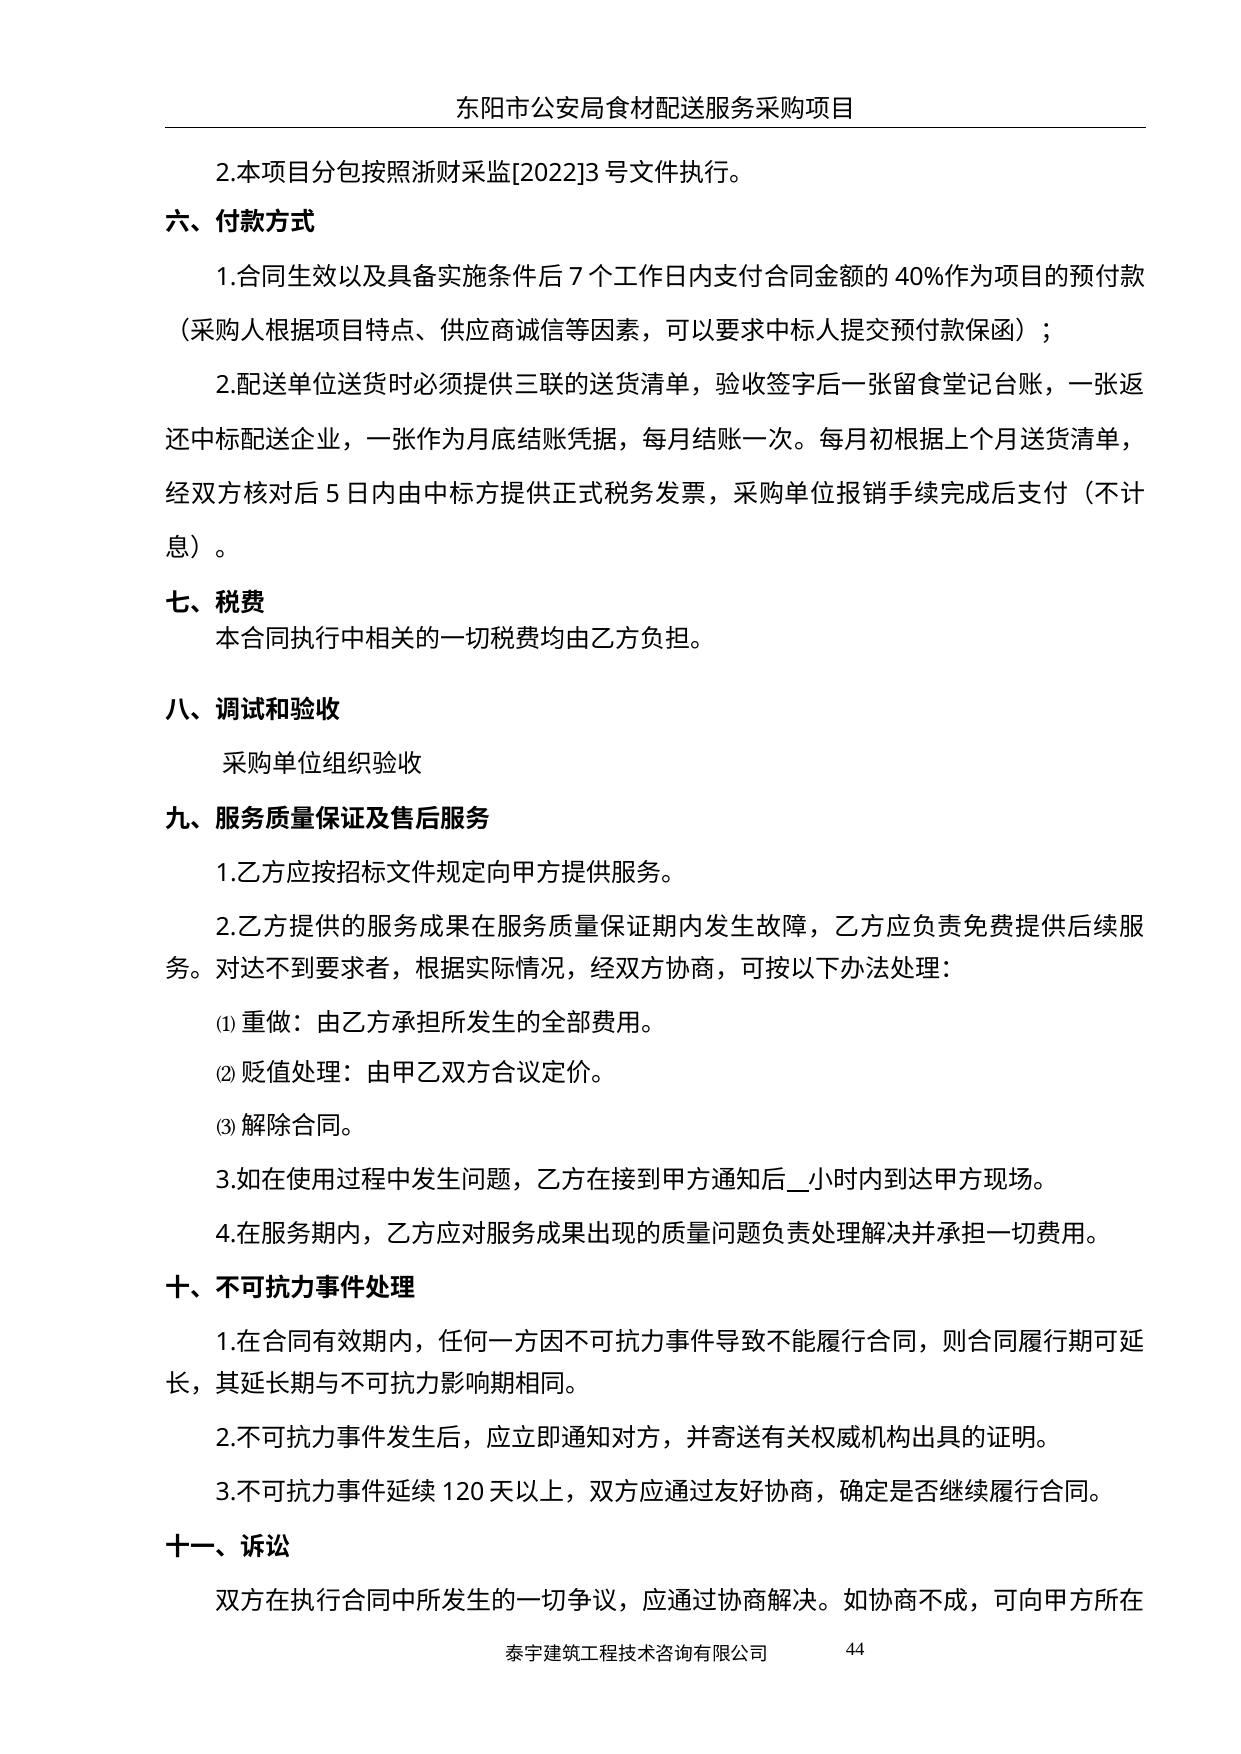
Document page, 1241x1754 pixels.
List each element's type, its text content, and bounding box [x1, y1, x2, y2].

text 本合同执行中相关的一切税费均由乙方负担。 [165, 618, 1146, 655]
text 采购单位组织验收 [215, 739, 1146, 781]
text 1.乙方应按招标文件规定向甲方提供服务。 [165, 848, 1146, 889]
text 六、付款方式 [165, 202, 1146, 238]
text 2.不可抗力事件发生后，应立即通知对方，并寄送有关权威机构出具的证明。 [165, 1413, 1146, 1455]
text 七、税费 [165, 582, 1146, 618]
text 2.本项目分包按照浙财采监[2022]3号文件执行。 [165, 148, 1146, 189]
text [165, 1576, 1146, 1617]
text 1.在合同有效期内，任何一方因不可抗力事件导致不能履行合同，则合同履行期可延长，其延长期与不可抗力影响期相同。 [165, 1317, 1146, 1401]
text ⑶解除合同。 [165, 1101, 1146, 1142]
text 2.配送单位送货时必须提供三联的送货清单，验收签字后一张留食堂记台账，一张返还中标配送企业，一张作为月底结账凭据，每月结账一次。每月初根据上个月送货清单，经双方核对后5日内由中标方提供正式税务发票，采购单位报销手续完成后支付（不计息）。 [165, 365, 1146, 564]
text 十一、诉讼 [165, 1522, 1146, 1563]
text 3.如在使用过程中发生问题，乙方在接到甲方通知后 小时内到达甲方现场。 [165, 1155, 1146, 1197]
text 4.在服务期内，乙方应对服务成果出现的质量问题负责处理解决并承担一切费用。 [165, 1209, 1146, 1251]
text 十、不可抗力事件处理 [165, 1263, 1146, 1305]
text 2.乙方提供的服务成果在服务质量保证期内发生故障，乙方应负责免费提供后续服务。对达不到要求者，根据实际情况，经双方协商，可按以下办法处理： [165, 902, 1146, 985]
text ⑵贬值处理：由甲乙双方合议定价。 [165, 1052, 1146, 1088]
text 八、调试和验收 [165, 685, 1146, 727]
text 九、服务质量保证及售后服务 [165, 794, 1146, 835]
text 1.合同生效以及具备实施条件后7个工作日内支付合同金额的40%作为项目的预付款（采购人根据项目特点、供应商诚信等因素，可以要求中标人提交预付款保函）； [165, 256, 1146, 347]
text 3.不可抗力事件延续120天以上，双方应通过友好协商，确定是否继续履行合同。 [165, 1467, 1146, 1509]
text ⑴重做：由乙方承担所发生的全部费用。 [165, 998, 1146, 1039]
